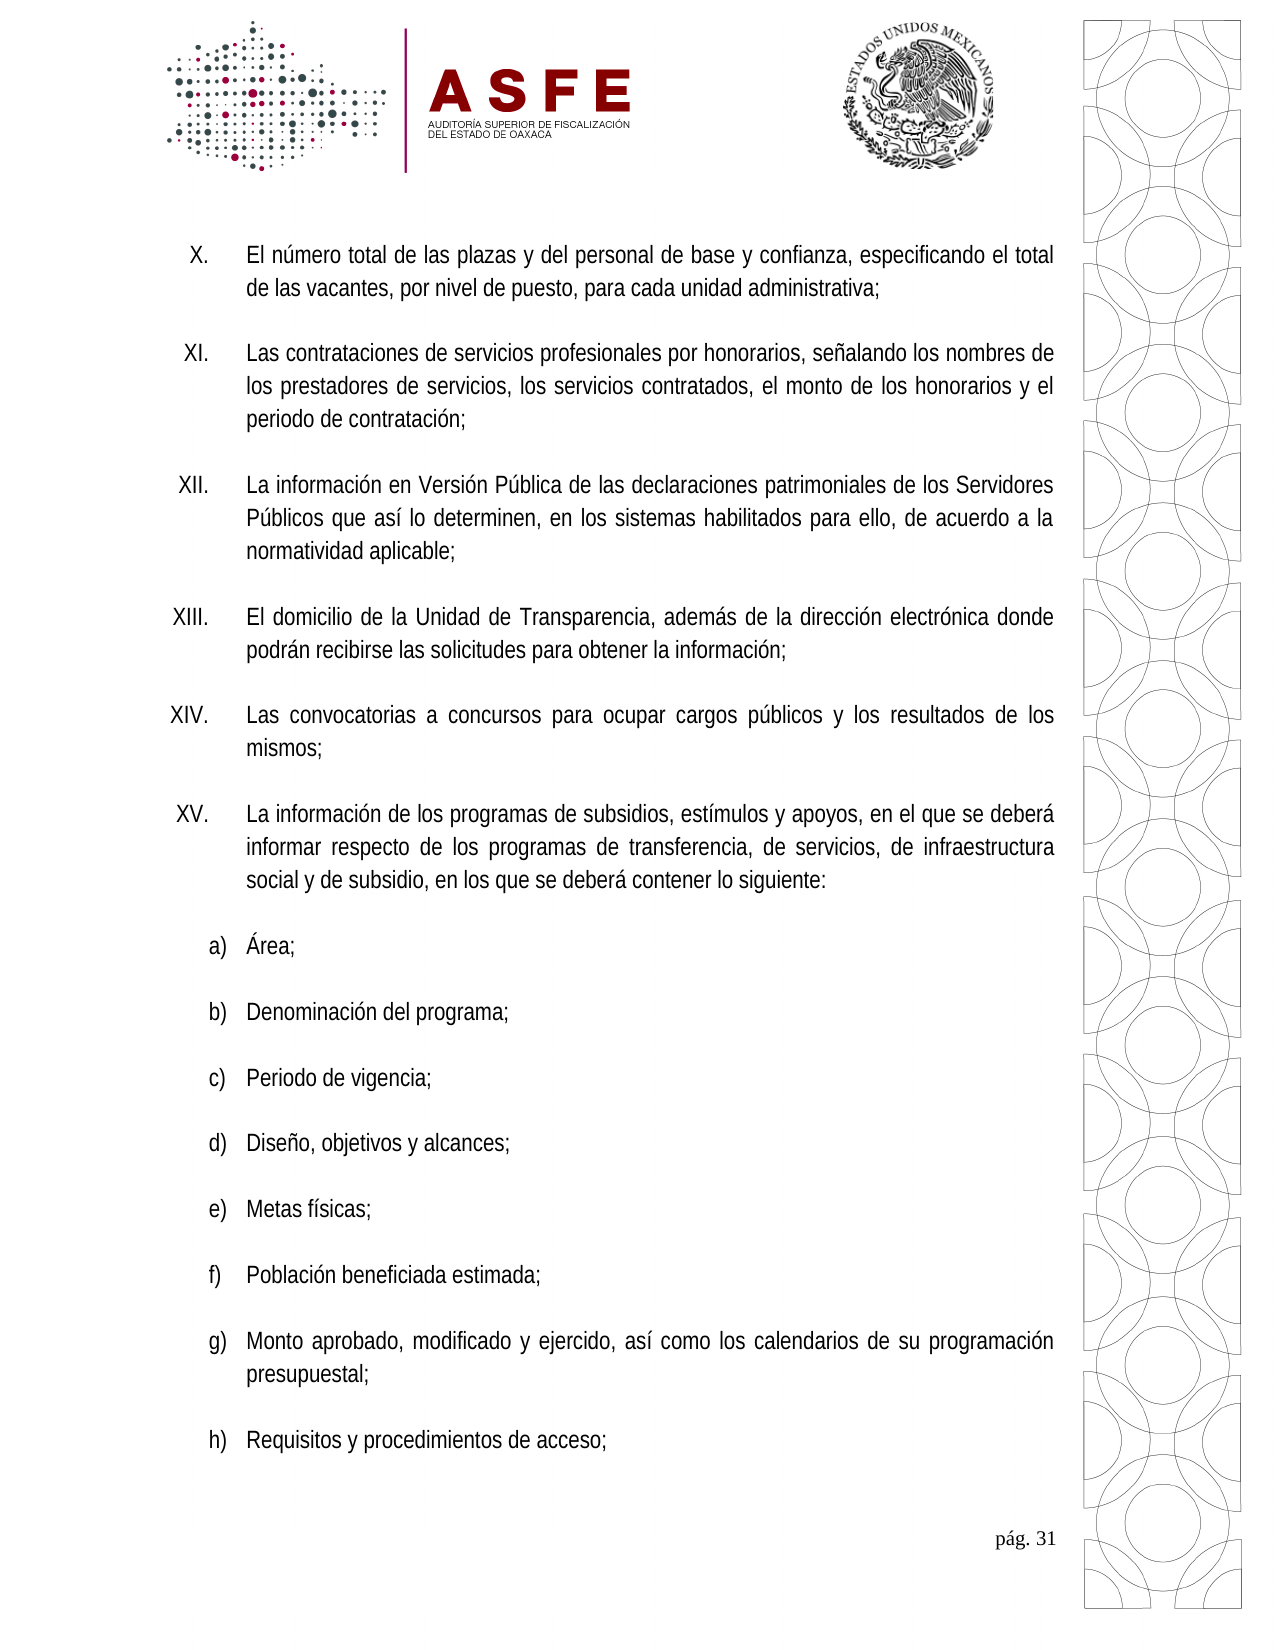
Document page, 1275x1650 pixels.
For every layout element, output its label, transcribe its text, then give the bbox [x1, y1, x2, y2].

list La información en Versión Pública de las declaraciones patrimoniales de los Servidores Públicos que así lo determinen, en los sistemas habilitados para ello, de acuerdo a la normatividad aplicable; [209, 470, 1056, 564]
list Diseño, objetivos y alcances; [209, 1128, 1056, 1157]
list El número total de las plazas y del personal de base y confianza, especificando el total de las vacantes, por nivel de puesto, para cada unidad administrativa; [209, 240, 1056, 301]
list Metas físicas; [209, 1194, 1056, 1223]
list Monto aprobado, modificado y ejercido, así como los calendarios de su programación presupuestal; [209, 1326, 1056, 1387]
list Las convocatorias a concursos para ocupar cargos públicos y los resultados de los mismos; [209, 701, 1056, 762]
list Las contrataciones de servicios profesionales por honorarios, señalando los nombres de los prestadores de servicios, los servicios contratados, el monto de los honorarios y el periodo de contratación; [209, 338, 1056, 433]
list Requisitos y procedimientos de acceso; [209, 1425, 1056, 1453]
list Denominación del programa; [209, 997, 1056, 1025]
list Población beneficiada estimada; [209, 1260, 1056, 1289]
list Área; [209, 931, 1056, 959]
list Periodo de vigencia; [209, 1063, 1056, 1091]
list El domicilio de la Unidad de Transparencia, además de la dirección electrónica donde podrán recibirse las solicitudes para obtener la información; [209, 602, 1056, 663]
list La información de los programas de subsidios, estímulos y apoyos, en el que se deberá informar respecto de los programas de transferencia, de servicios, de infraestructura social y de subsidio, en los que se deberá contener lo siguiente: [209, 799, 1056, 894]
picture [167, 20, 1275, 1650]
